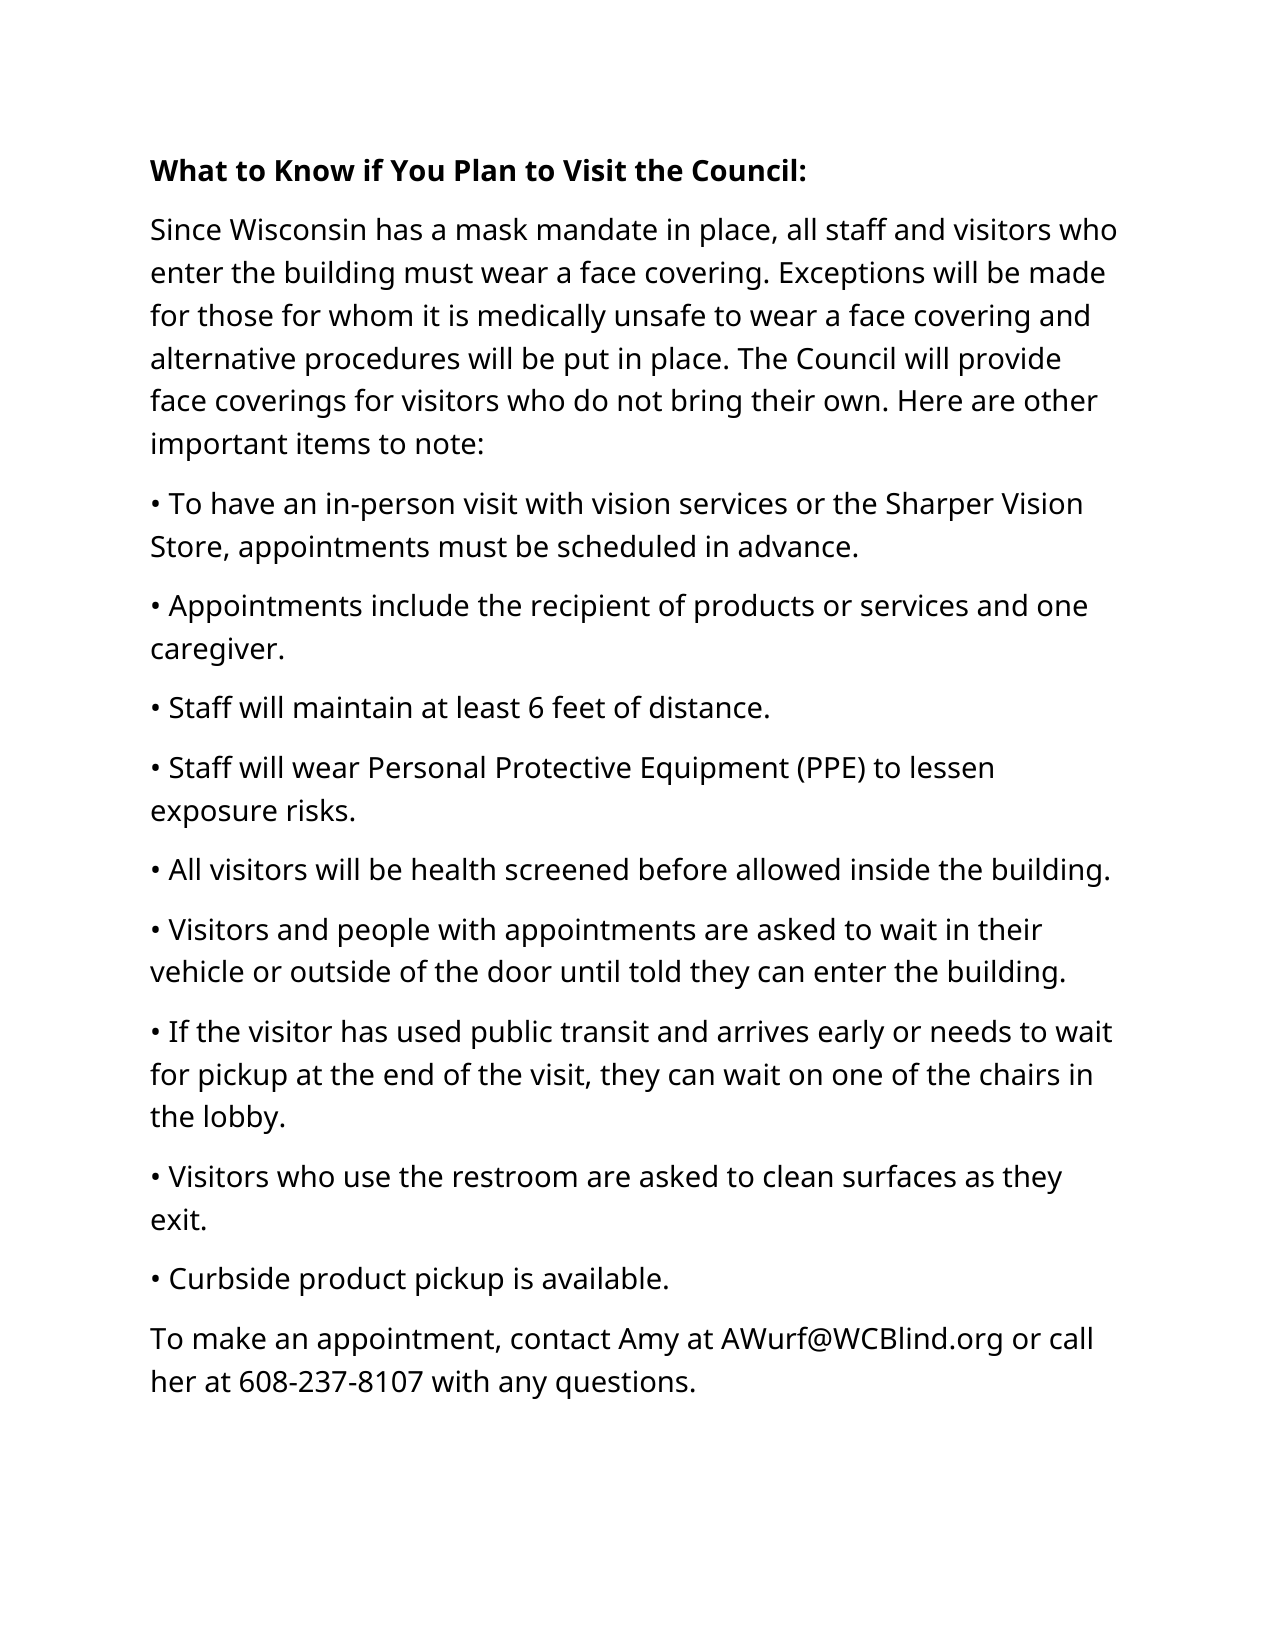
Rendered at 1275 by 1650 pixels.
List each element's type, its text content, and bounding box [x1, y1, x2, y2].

text What to Know if You Plan to Visit the Council: [150, 150, 1125, 190]
text • All visitors will be health screened before allowed inside the building. [150, 849, 1125, 889]
text • Staff will wear Personal Protective Equipment (PPE) to lessen exposure risks. [150, 747, 1125, 829]
text • If the visitor has used public transit and arrives early or needs to wait for pickup at the end of the visit, they can wait on one of the chairs in the lobby. [150, 1011, 1125, 1136]
text • Staff will maintain at least 6 feet of distance. [150, 688, 1125, 727]
text • Visitors and people with appointments are asked to wait in their vehicle or outside of the door until told they can enter the building. [150, 909, 1125, 991]
text • To have an in-person visit with vision services or the Sharper Vision Store, appointments must be scheduled in advance. [150, 483, 1125, 566]
text • Curbside product pickup is available. [150, 1258, 1125, 1298]
text • Appointments include the recipient of products or services and one caregiver. [150, 585, 1125, 668]
text Since Wisconsin has a mask mandate in place, all staff and visitors who enter the building must wear a face covering. Exceptions will be made for those for whom it is medically unsafe to wear a face covering and alternative procedures will be put in place. The Council will provide face coverings for visitors who do not bring their own. Here are other important items to note: [150, 209, 1125, 463]
text To make an appointment, contact Amy at AWurf@WCBlind.org or call her at 608-237-8107 with any questions. [150, 1318, 1125, 1401]
text • Visitors who use the restroom are asked to clean surfaces as they exit. [150, 1156, 1125, 1239]
